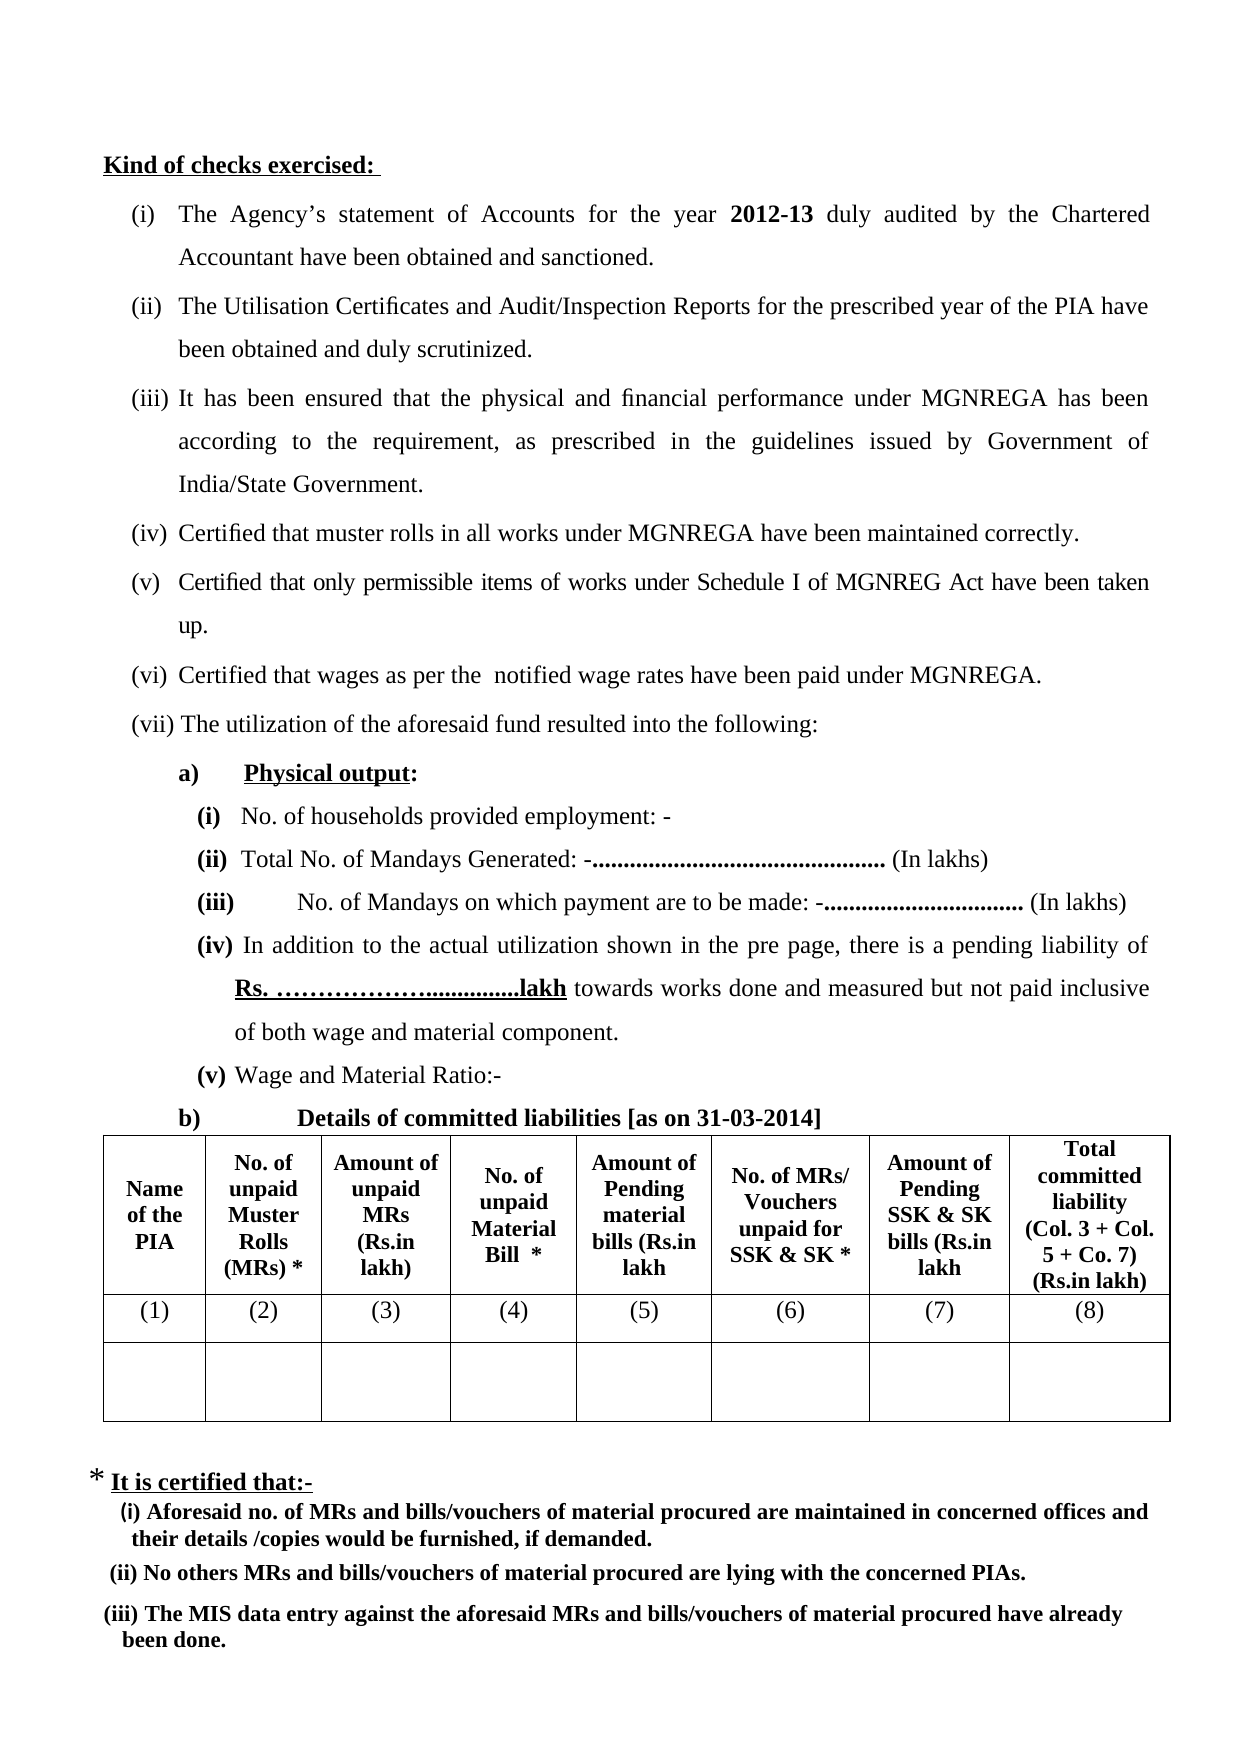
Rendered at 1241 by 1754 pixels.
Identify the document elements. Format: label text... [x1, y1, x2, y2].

text (vi) Certified that wages as per the notified wage rates have been paid under MGNREGA. [131, 660, 1150, 688]
text Kind of checks exercised: [103, 150, 1150, 178]
table_cell [322, 1343, 450, 1421]
table_cell (8) [1010, 1295, 1169, 1342]
list In addition to the actual utilization shown in the pre page, there is a pending liability of Rs. ………………...............lakh towards works done and measured but not paid inclusive of both wage and material component. [197, 930, 1150, 1045]
table_cell (4) [451, 1295, 576, 1342]
table_header Amount of Pending SSK & SK bills (Rs.in lakh [870, 1136, 1009, 1294]
table_cell [870, 1343, 1009, 1421]
list Wage and Material Ratio:- [197, 1060, 1150, 1088]
text (iv) Certiﬁed that muster rolls in all works under MGNREGA have been maintained correctly. [131, 518, 1150, 547]
text (ii) No others MRs and bills/vouchers of material procured are lying with the concerned PIAs. [75, 1559, 1150, 1585]
list Total No. of Mandays Generated: -............................................... (In lakhs) [197, 844, 1150, 873]
table_cell (1) [104, 1295, 205, 1342]
table_header Amount of unpaid MRs (Rs.in lakh) [322, 1136, 450, 1294]
table_cell [206, 1343, 321, 1421]
text (vii) The utilization of the aforesaid fund resulted into the following: [131, 709, 1150, 737]
text (i) The Agency’s statement of Accounts for the year 2012-13 duly audited by the Chartered Accountant have been obtained and sanctioned. [131, 199, 1150, 271]
table_cell [104, 1343, 205, 1421]
table_cell [712, 1343, 869, 1421]
text (iii) It has been ensured that the physical and ﬁnancial performance under MGNREGA has been according to the requirement, as prescribed in the guidelines issued by Government of India/State Government. [131, 383, 1150, 498]
table_header Total committed liability ( 3 + 5 + Co. 7) (Rs.in lakh) [1010, 1136, 1169, 1294]
list No. of households provided employment: - [197, 801, 1150, 830]
table_header Amount of Pending material bills (Rs.in lakh [577, 1136, 711, 1294]
table_cell (6) [712, 1295, 869, 1342]
list Details of committed liabilities [as on 31-03-2014] [178, 1103, 1150, 1132]
table_cell (3) [322, 1295, 450, 1342]
table_cell (5) [577, 1295, 711, 1342]
table_header No. of MRs/ Vouchers unpaid for SSK & SK * [712, 1136, 869, 1294]
table_header No. of unpaid Material Bill * [451, 1136, 576, 1294]
table_cell (2) [206, 1295, 321, 1342]
table_cell [577, 1343, 711, 1421]
list No. of Mandays on which payment are to be made: -................................ (In lakhs) [197, 887, 1150, 916]
table_header Name of the PIA [104, 1136, 205, 1294]
list Physical output: [178, 758, 1150, 787]
text * It is certified that:- [47, 1459, 1150, 1497]
text (iii) The MIS data entry against the aforesaid MRs and bills/vouchers of material procured have already been done. [75, 1600, 1150, 1652]
text (i) Aforesaid no. of MRs and bills/vouchers of material procured are maintained in concerned offices and their details /copies would be furnished, if demanded. [47, 1497, 1150, 1552]
table_cell [451, 1343, 576, 1421]
table_cell [1010, 1343, 1169, 1421]
table_header No. of unpaid Muster Rolls (MRs) * [206, 1136, 321, 1294]
table_cell (7) [870, 1295, 1009, 1342]
text (ii) The Utilisation Certiﬁcates and Audit/Inspection Reports for the prescribed year of the PIA have been obtained and duly scrutinized. [131, 291, 1150, 363]
text (v) Certiﬁed that only permissible items of works under Schedule I of MGNREG Act have been taken up. [131, 567, 1150, 639]
